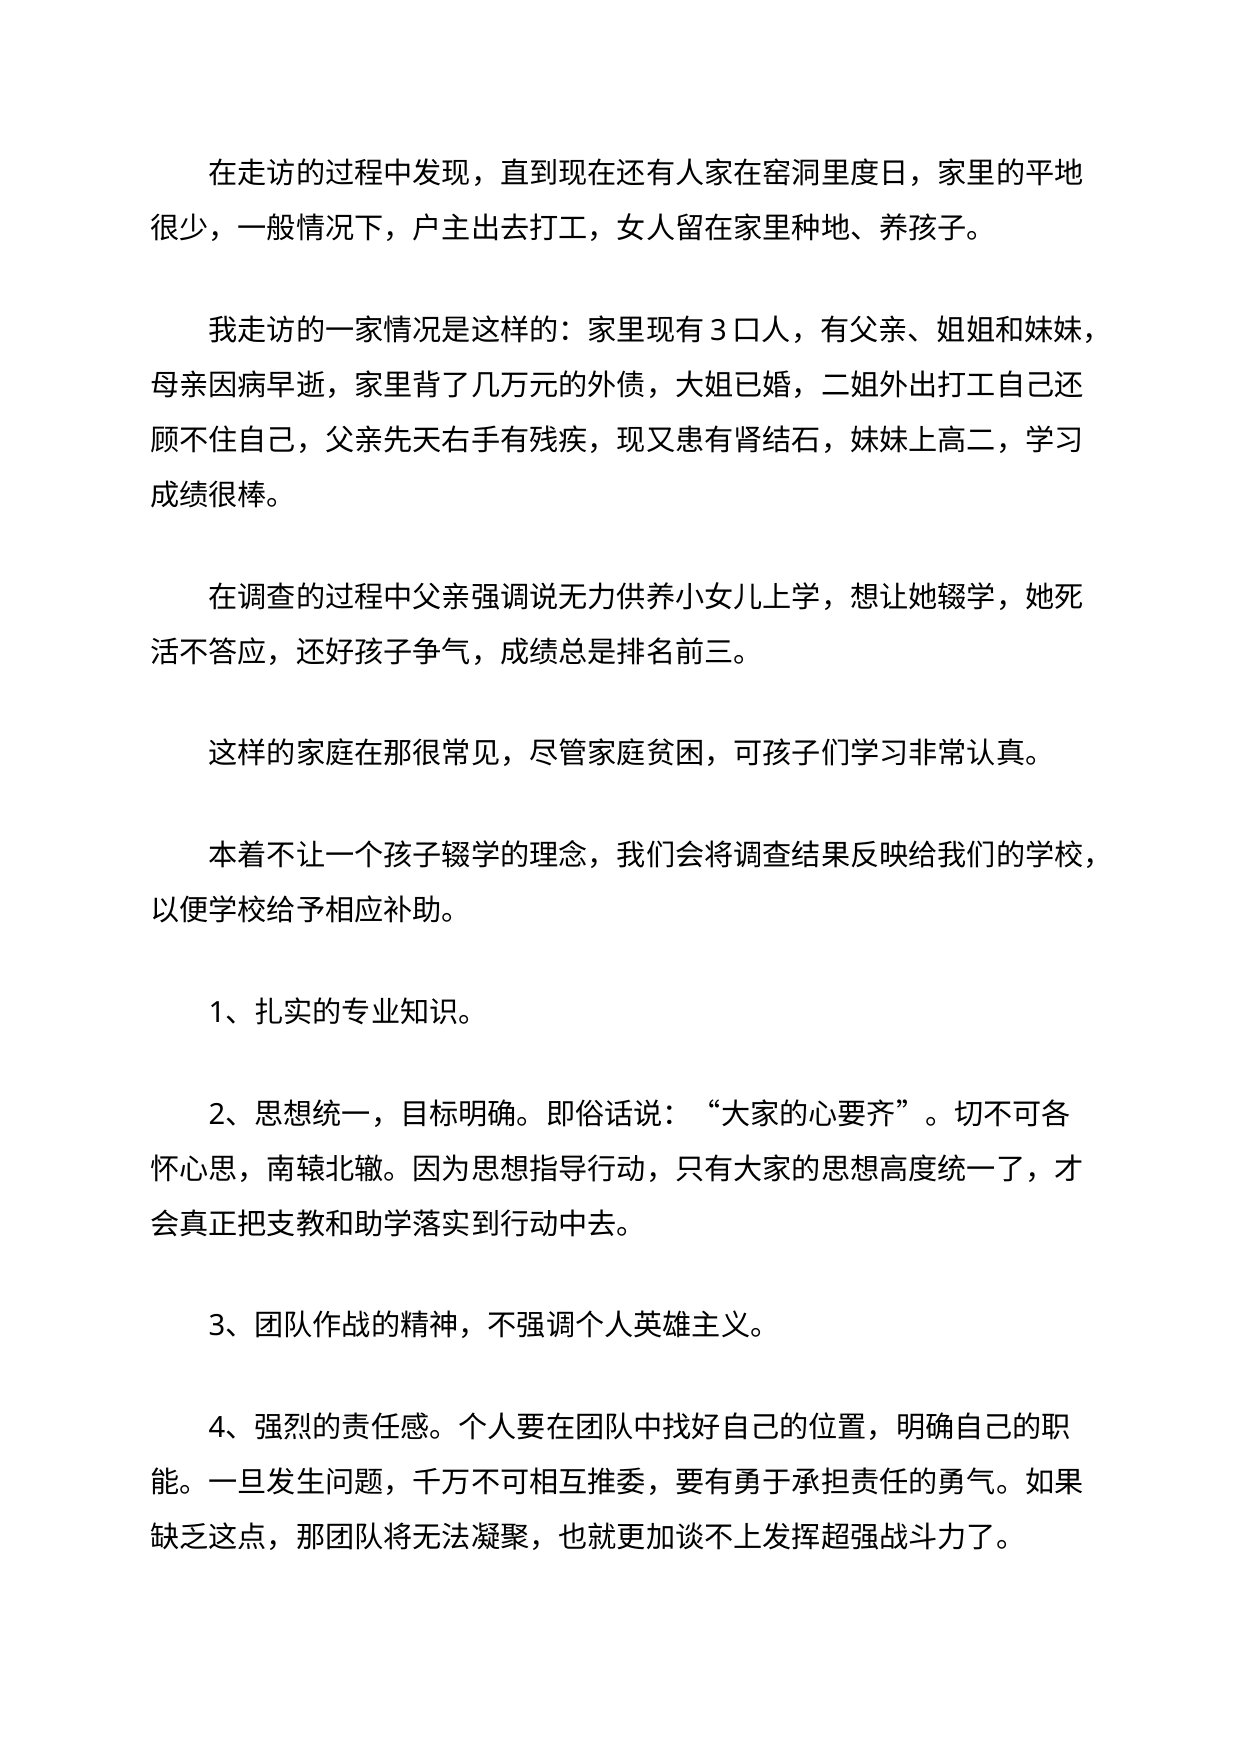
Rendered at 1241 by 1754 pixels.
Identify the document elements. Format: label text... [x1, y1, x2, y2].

text 我走访的一家情况是这样的：家里现有3口人，有父亲、姐姐和妹妹，母亲因病早逝，家里背了几万元的外债，大姐已婚，二姐外出打工自己还顾不住自己，父亲先天右手有残疾，现又患有肾结石，妹妹上高二，学习成绩很棒。 [150, 307, 1090, 514]
text 3、团队作战的精神，不强调个人英雄主义。 [150, 1302, 1090, 1344]
text 1、扎实的专业知识。 [150, 988, 1090, 1031]
text 4、强烈的责任感。个人要在团队中找好自己的位置，明确自己的职能。一旦发生问题，千万不可相互推委，要有勇于承担责任的勇气。如果缺乏这点，那团队将无法凝聚，也就更加谈不上发挥超强战斗力了。 [150, 1404, 1090, 1556]
text 本着不让一个孩子辍学的理念，我们会将调查结果反映给我们的学校，以便学校给予相应补助。 [150, 832, 1090, 929]
text 2、思想统一，目标明确。即俗话说：“大家的心要齐”。切不可各怀心思，南辕北辙。因为思想指导行动，只有大家的思想高度统一了，才会真正把支教和助学落实到行动中去。 [150, 1090, 1090, 1242]
text 在走访的过程中发现，直到现在还有人家在窑洞里度日，家里的平地很少，一般情况下，户主出去打工，女人留在家里种地、养孩子。 [150, 150, 1090, 247]
text 这样的家庭在那很常见，尽管家庭贫困，可孩子们学习非常认真。 [150, 730, 1090, 772]
text 在调查的过程中父亲强调说无力供养小女儿上学，想让她辍学，她死活不答应，还好孩子争气，成绩总是排名前三。 [150, 573, 1090, 670]
